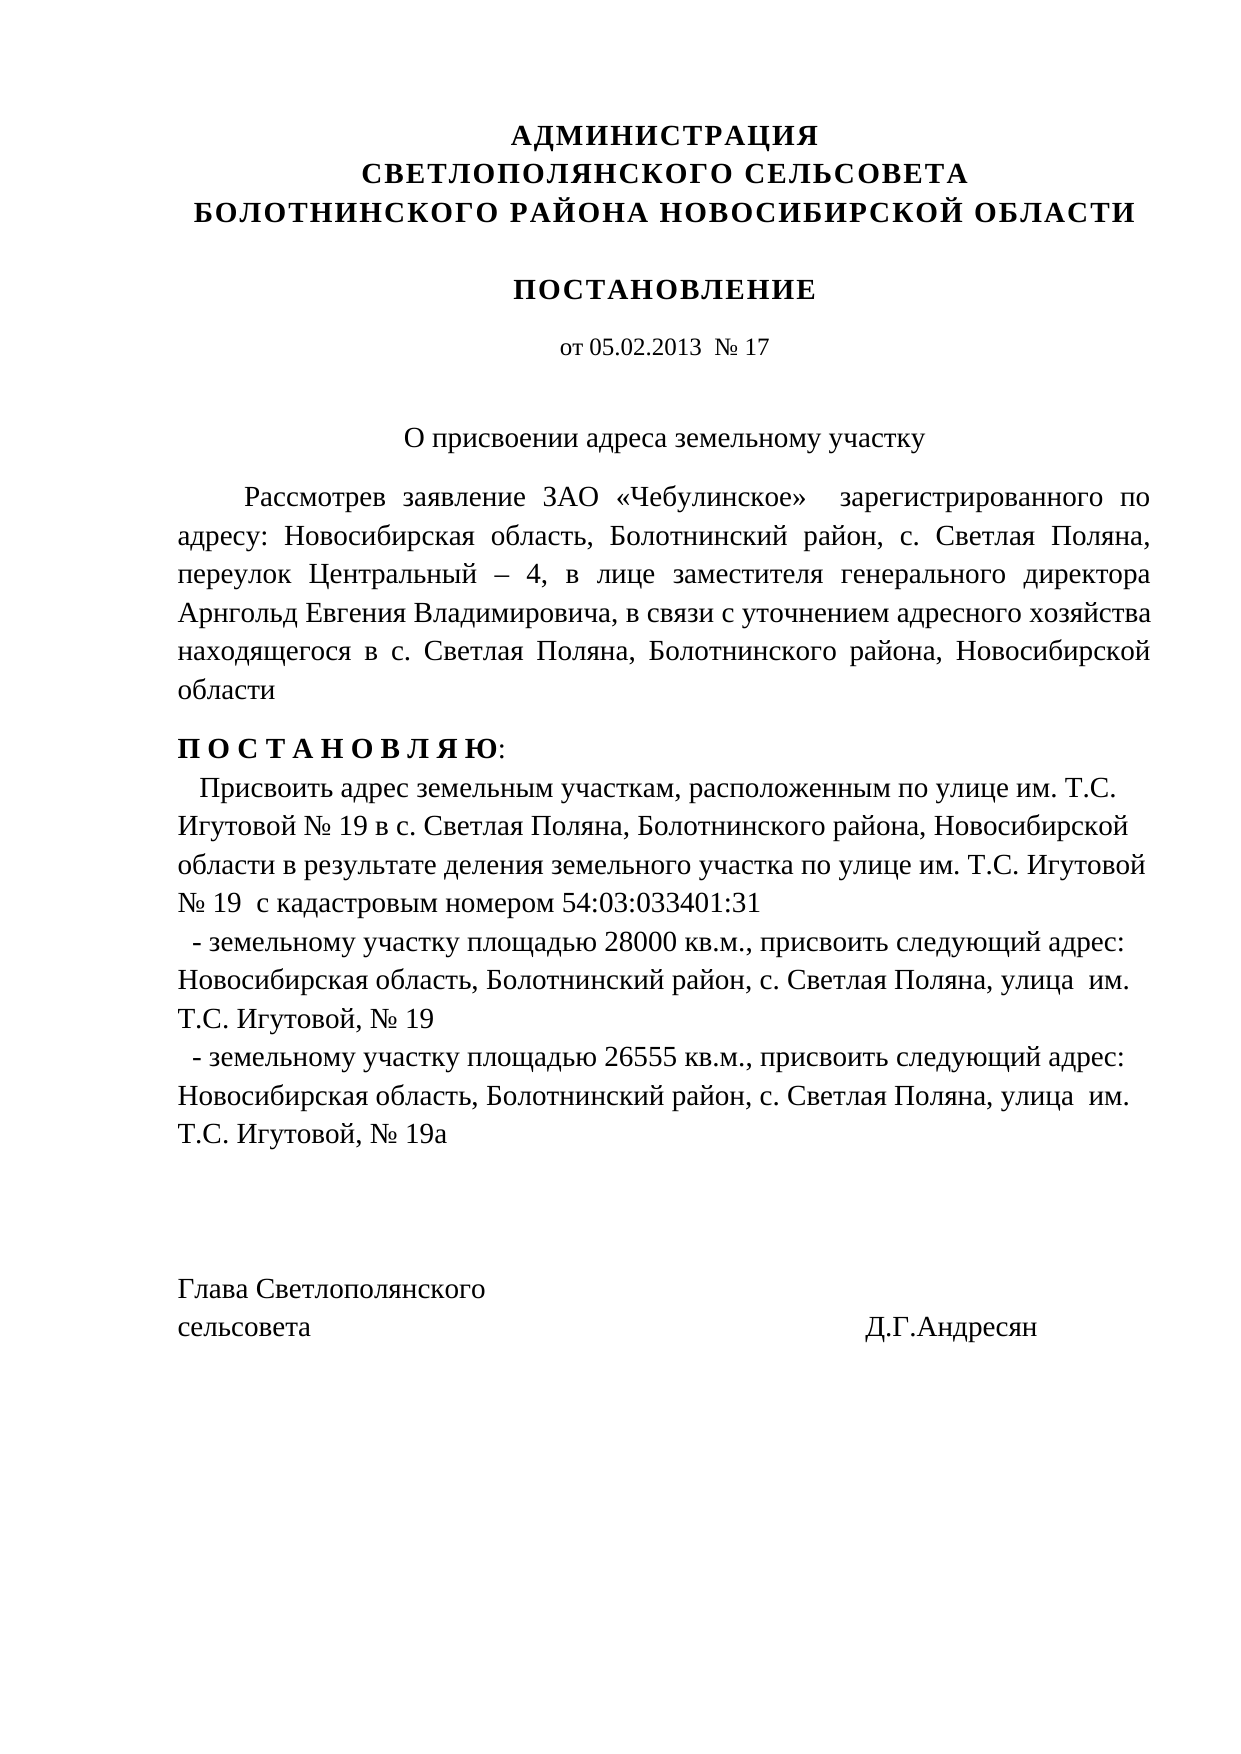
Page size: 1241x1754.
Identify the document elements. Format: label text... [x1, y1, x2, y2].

text от 05.02.2013 № 17 [177, 332, 1152, 360]
text сельсовета Д.Г.Андресян [177, 1309, 1152, 1343]
text АДМИНИСТРАЦИЯ [177, 118, 1152, 152]
text - земельному участку площадью 28000 кв.м., присвоить следующий адрес: Новосибирская область, Болотнинский район, с. Светлая Поляна, улица им. Т.С. Игутовой, № 19 [177, 924, 1152, 1034]
text БОЛОТНИНСКОГО РАЙОНА НОВОСИБИРСКОЙ ОБЛАСТИ [177, 195, 1152, 229]
text ПОСТАНОВЛЕНИЕ [177, 272, 1152, 306]
text П О С Т А Н О В Л Я Ю: [177, 731, 1152, 765]
text СВЕТЛОПОЛЯНСКОГО СЕЛЬСОВЕТА [177, 157, 1152, 190]
text Глава Светлополянского [177, 1271, 1152, 1304]
text Рассмотрев заявление ЗАО «Чебулинское» зарегистрированного по адресу: Новосибирская область, Болотнинский район, с. Светлая Поляна, переулок Центральный – 4, в лице заместителя генерального директора Арнгольд Евгения Владимировича, в связи с уточнением адресного хозяйства находящегося в с. Светлая Поляна, Болотнинского района, Новосибирской области [177, 479, 1152, 705]
text Присвоить адрес земельным участкам, расположенным по улице им. Т.С. Игутовой № 19 в с. Светлая Поляна, Болотнинского района, Новосибирской области в результате деления земельного участка по улице им. Т.С. Игутовой № 19 с кадастровым номером 54:03:033401:31 [177, 770, 1152, 919]
text - земельному участку площадью 26555 кв.м., присвоить следующий адрес: Новосибирская область, Болотнинский район, с. Светлая Поляна, улица им. Т.С. Игутовой, № 19а [177, 1039, 1152, 1150]
text О присвоении адреса земельному участку [177, 420, 1152, 453]
